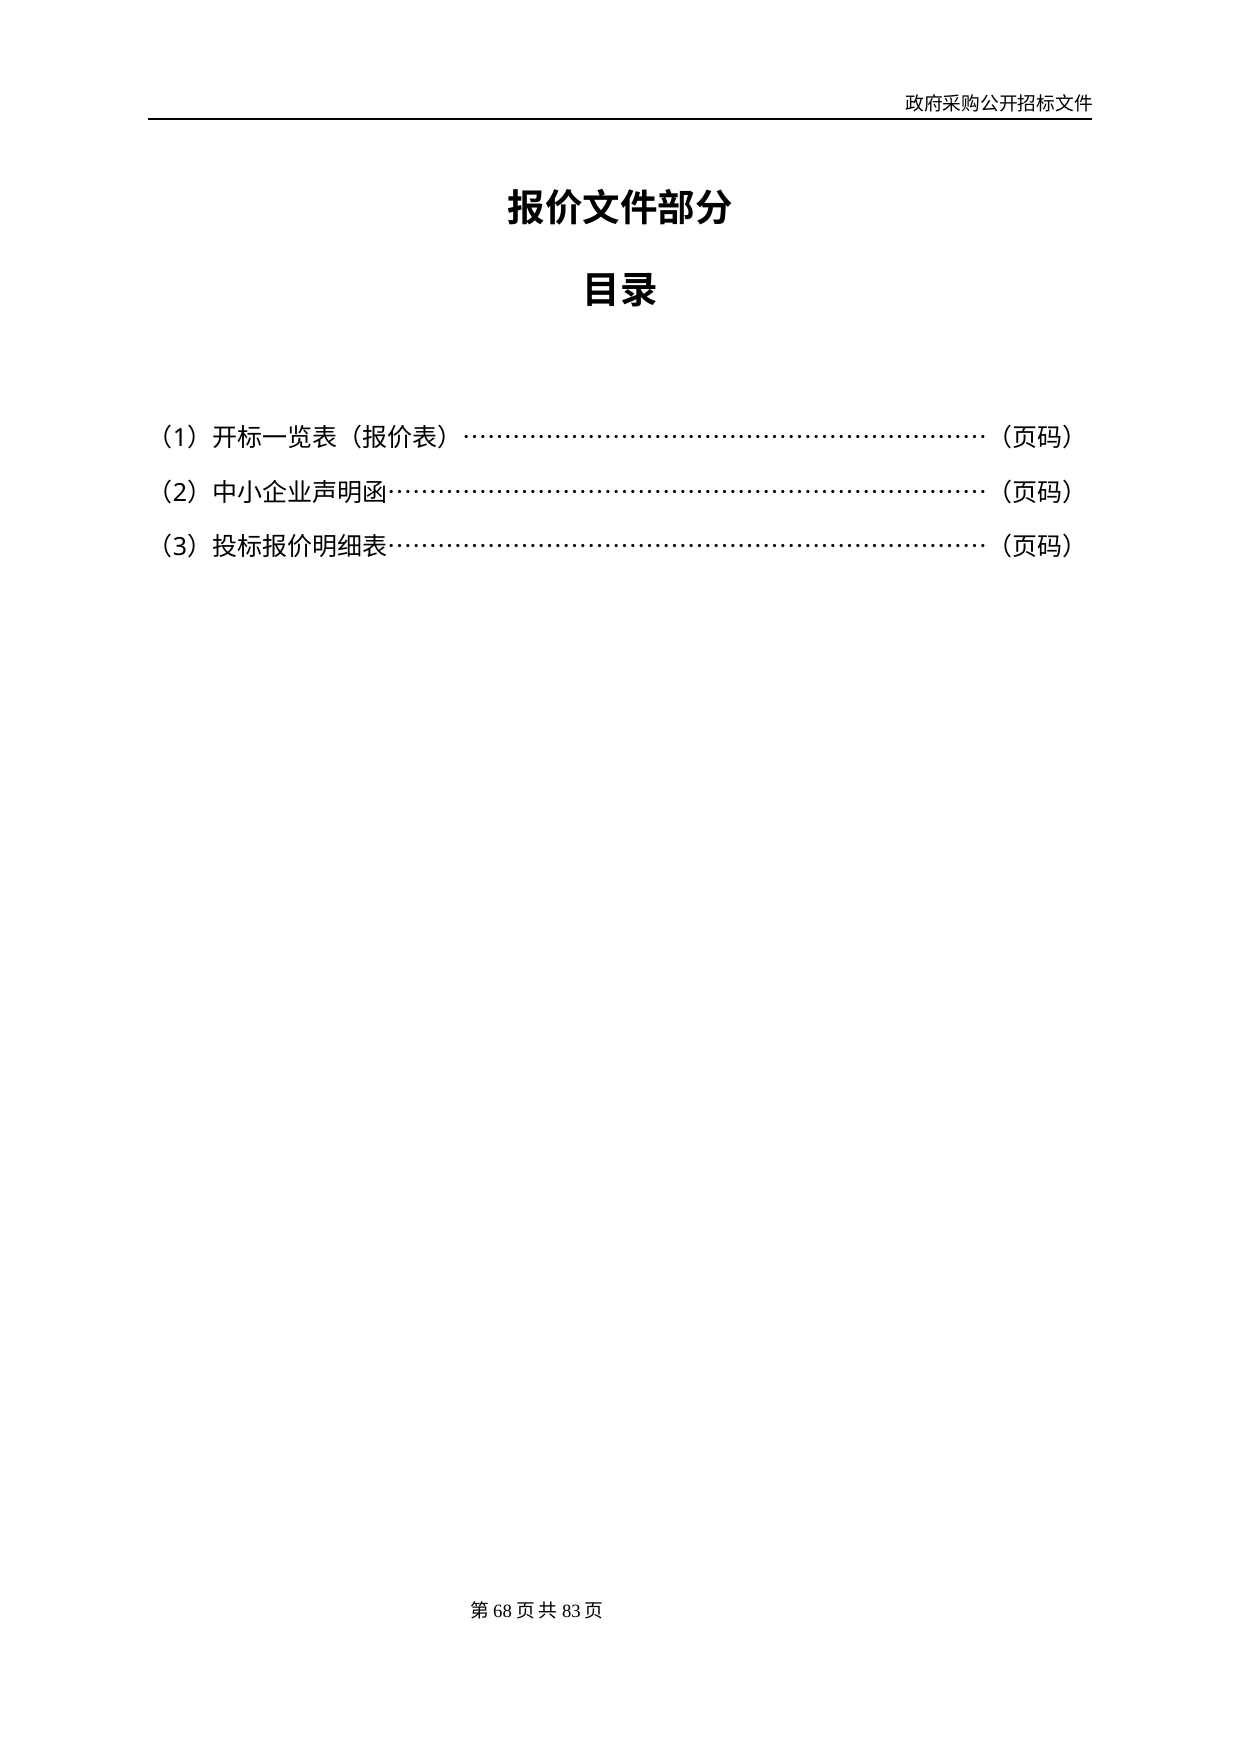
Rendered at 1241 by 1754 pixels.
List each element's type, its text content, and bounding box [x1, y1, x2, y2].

text （3）投标报价明细表………………………………………………………………（页码） [148, 526, 1092, 563]
text 目录 [148, 260, 1092, 314]
text 报价文件部分 [148, 178, 1092, 233]
text （2）中小企业声明函………………………………………………………………（页码） [148, 472, 1092, 508]
text （1）开标一览表（报价表）………………………………………………………（页码） [148, 418, 1092, 454]
